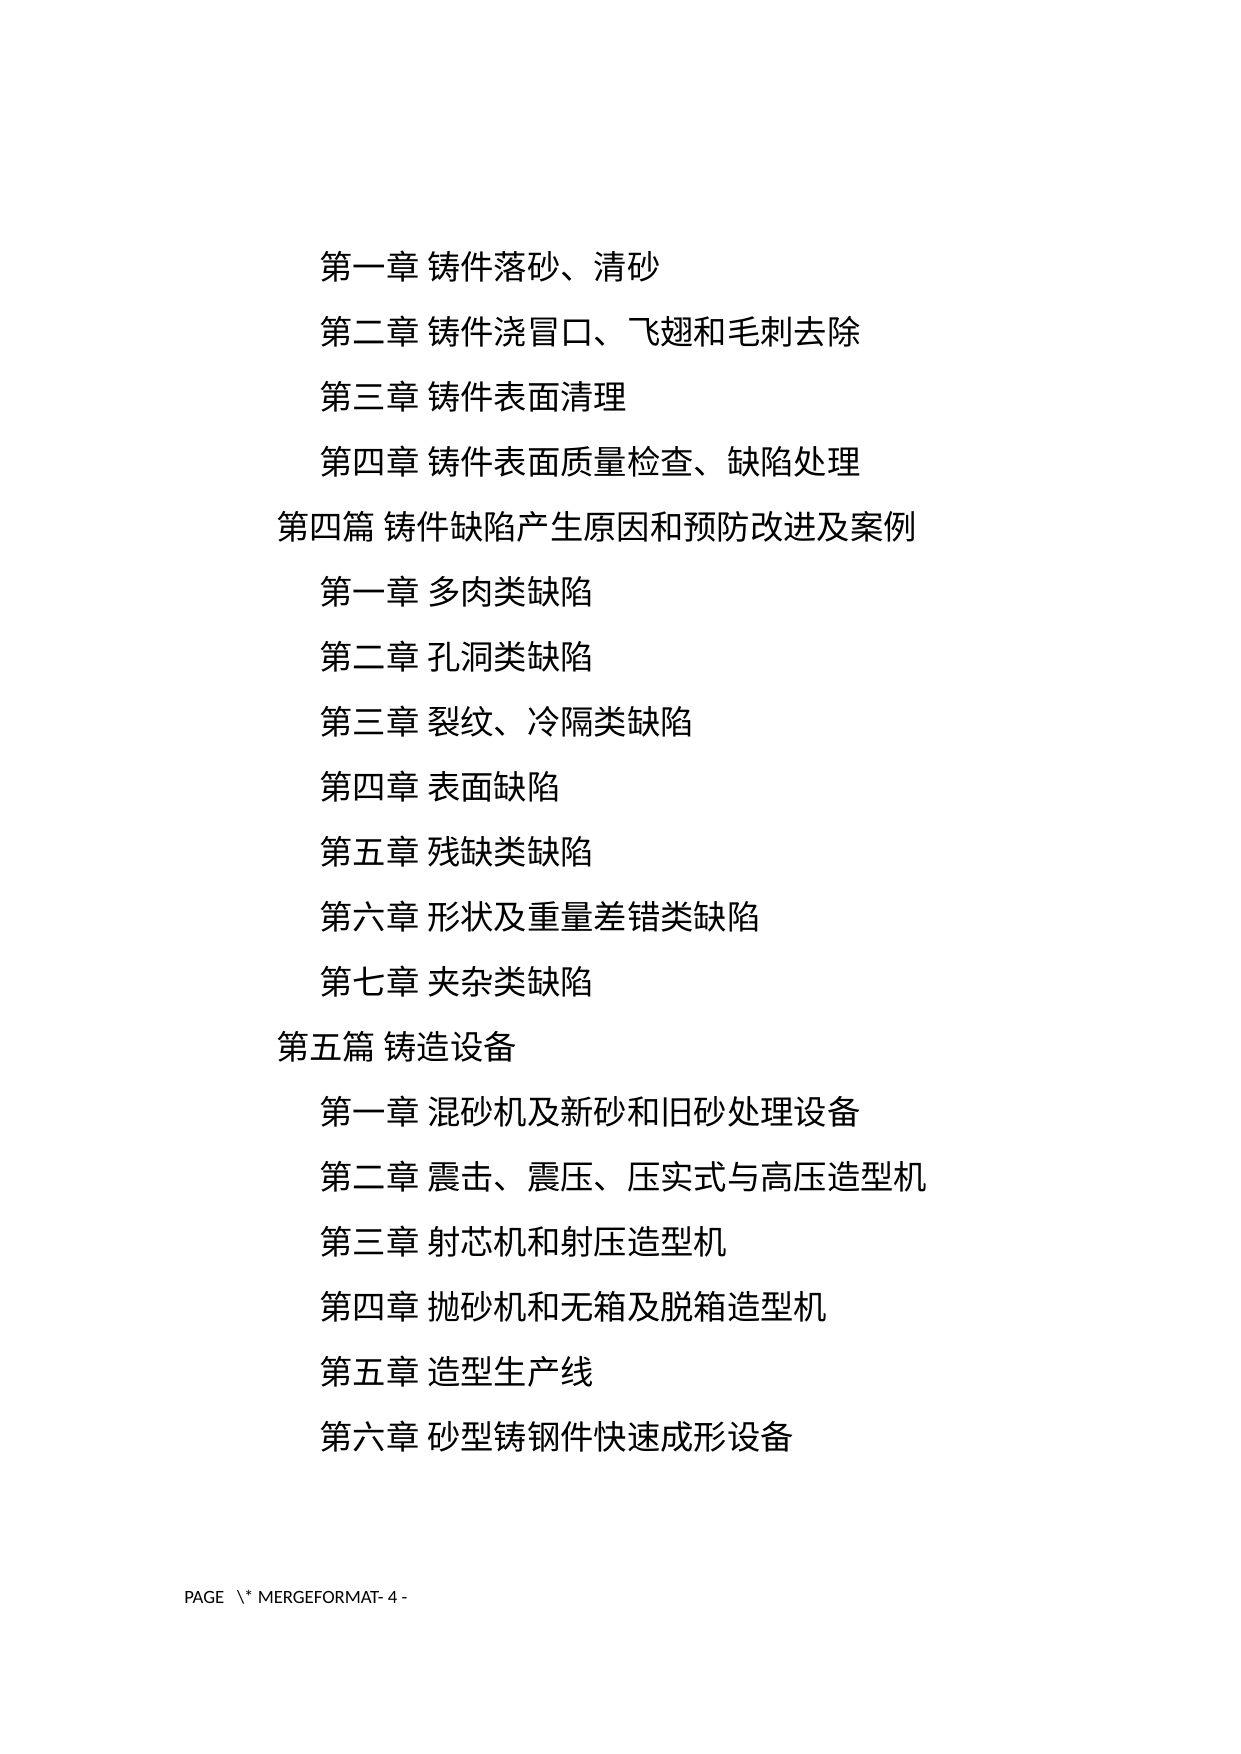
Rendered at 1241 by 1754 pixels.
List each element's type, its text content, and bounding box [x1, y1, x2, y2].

text 第二章 孔洞类缺陷 [165, 623, 1087, 688]
text 第五章 造型生产线 [165, 1338, 1087, 1403]
text 第六章 砂型铸钢件快速成形设备 [165, 1403, 1087, 1468]
text 第五篇 铸造设备 [165, 1013, 1087, 1078]
text 第七章 夹杂类缺陷 [165, 948, 1087, 1013]
text 第二章 震击、震压、压实式与高压造型机 [165, 1143, 1087, 1208]
text 第三章 铸件表面清理 [165, 363, 1087, 428]
text 第四章 表面缺陷 [165, 753, 1087, 818]
text 第三章 射芯机和射压造型机 [165, 1208, 1087, 1273]
text 第四章 抛砂机和无箱及脱箱造型机 [165, 1273, 1087, 1338]
text 第四篇 铸件缺陷产生原因和预防改进及案例 [165, 493, 1087, 558]
text 第一章 多肉类缺陷 [165, 558, 1087, 623]
text 第六章 形状及重量差错类缺陷 [165, 883, 1087, 948]
text 第五章 残缺类缺陷 [165, 818, 1087, 883]
text 第四章 铸件表面质量检查、缺陷处理 [165, 428, 1087, 493]
text 第三章 裂纹、冷隔类缺陷 [165, 688, 1087, 753]
text 第二章 铸件浇冒口、飞翅和毛刺去除 [165, 298, 1087, 363]
text 第一章 铸件落砂、清砂 [165, 233, 1087, 298]
text 第一章 混砂机及新砂和旧砂处理设备 [165, 1078, 1087, 1143]
